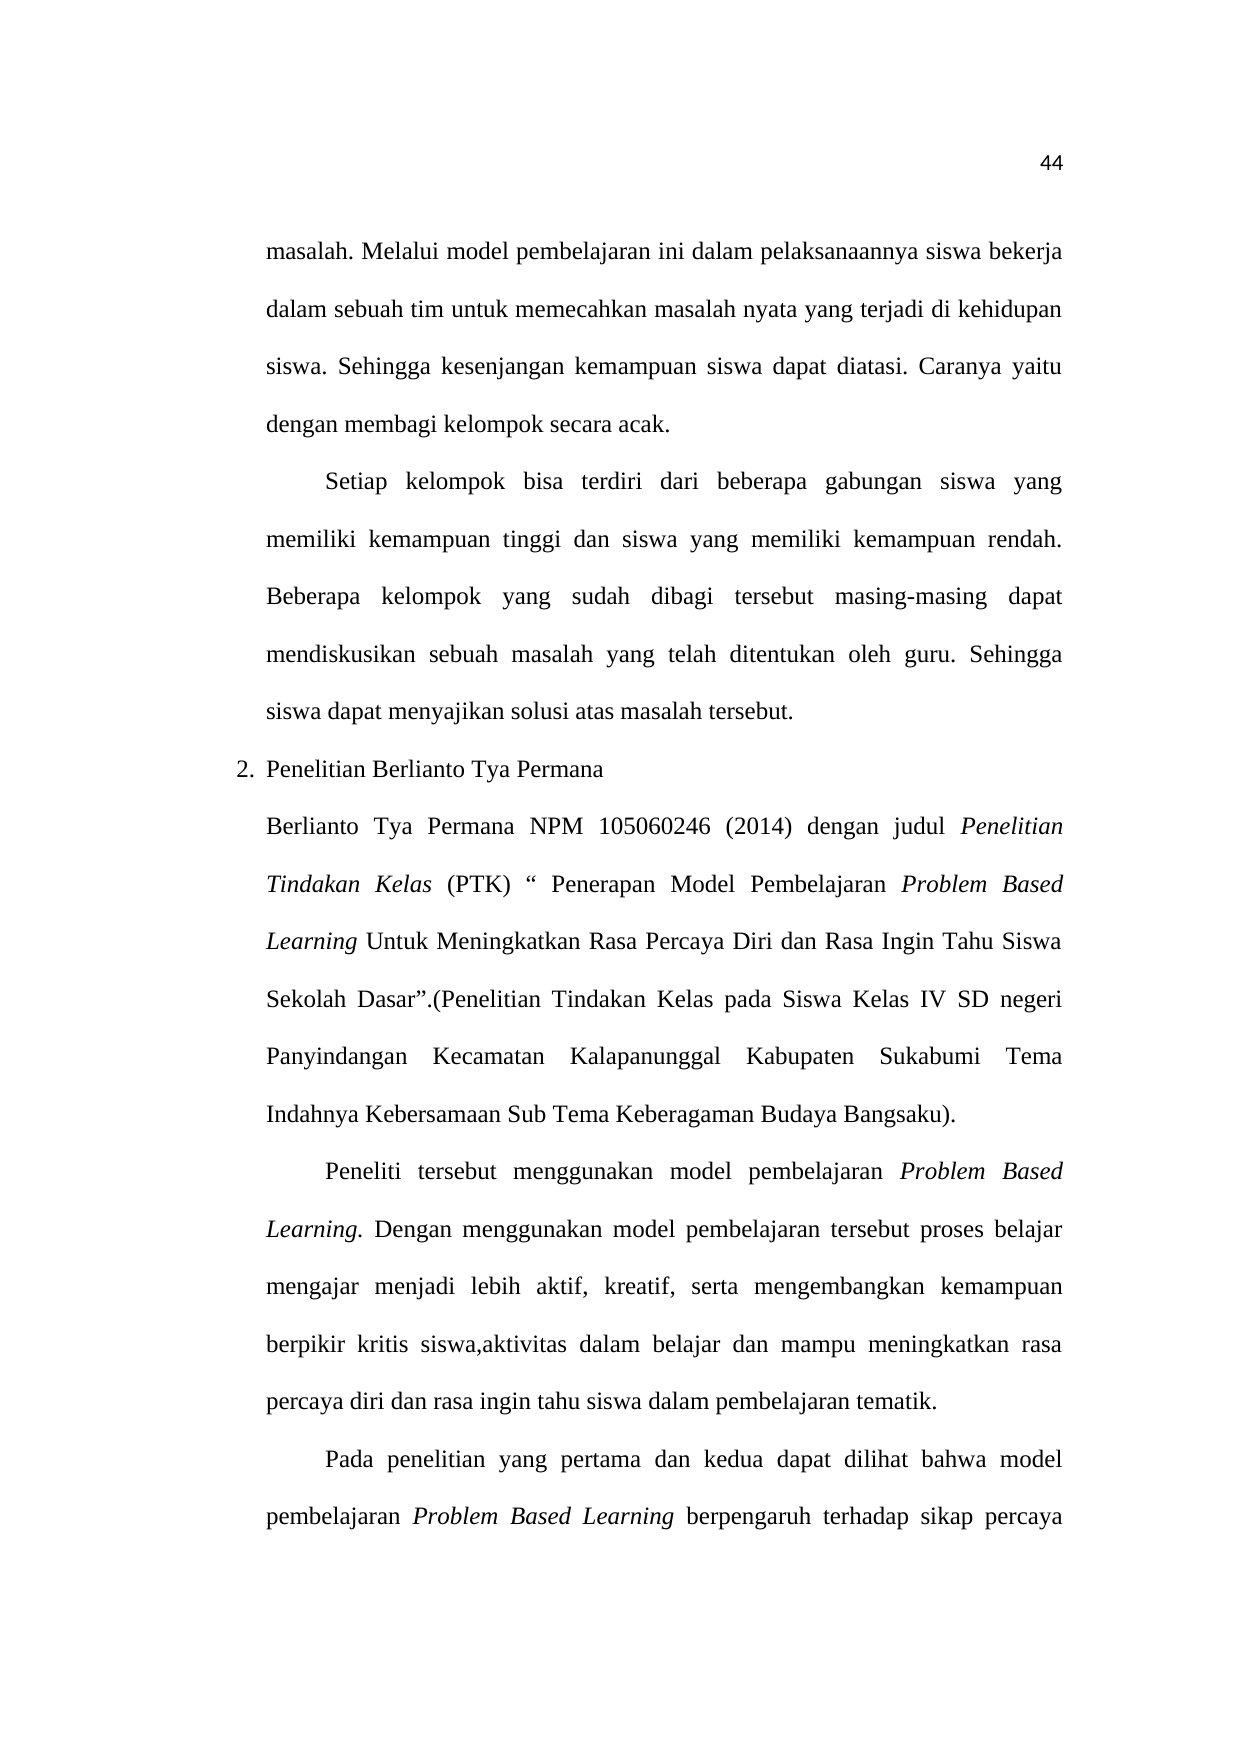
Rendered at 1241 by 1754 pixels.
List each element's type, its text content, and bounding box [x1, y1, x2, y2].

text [266, 1444, 1063, 1530]
list Penelitian Berlianto Tya Permana [236, 754, 1063, 782]
text Peneliti tersebut menggunakan model pembelajaran Problem Based Learning. Dengan menggunakan model pembelajaran tersebut proses belajar mengajar menjadi lebih aktif, kreatif, serta mengembangkan kemampuan berpikir kritis siswa,aktivitas dalam belajar dan mampu meningkatkan rasa percaya diri dan rasa ingin tahu siswa dalam pembelajaran tematik. [266, 1156, 1063, 1415]
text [266, 236, 1063, 437]
text Setiap kelompok bisa terdiri dari beberapa gabungan siswa yang memiliki kemampuan tinggi dan siswa yang memiliki kemampuan rendah. Beberapa kelompok yang sudah dibagi tersebut masing-masing dapat mendiskusikan sebuah masalah yang telah ditentukan oleh guru. Sehingga siswa dapat menyajikan solusi atas masalah tersebut. [266, 466, 1063, 725]
text Berlianto Tya Permana NPM 105060246 (2014) dengan judul Penelitian Tindakan Kelas (PTK) “ Penerapan Model Pembelajaran Problem Based Learning Untuk Meningkatkan Rasa Percaya Diri dan Rasa Ingin Tahu Siswa Sekolah Dasar”.(Penelitian Tindakan Kelas pada Siswa Kelas IV SD negeri Panyindangan Kecamatan Kalapanunggal Kabupaten Sukabumi Tema Indahnya Kebersamaan Sub Tema Keberagaman Budaya Bangsaku). [266, 811, 1063, 1127]
